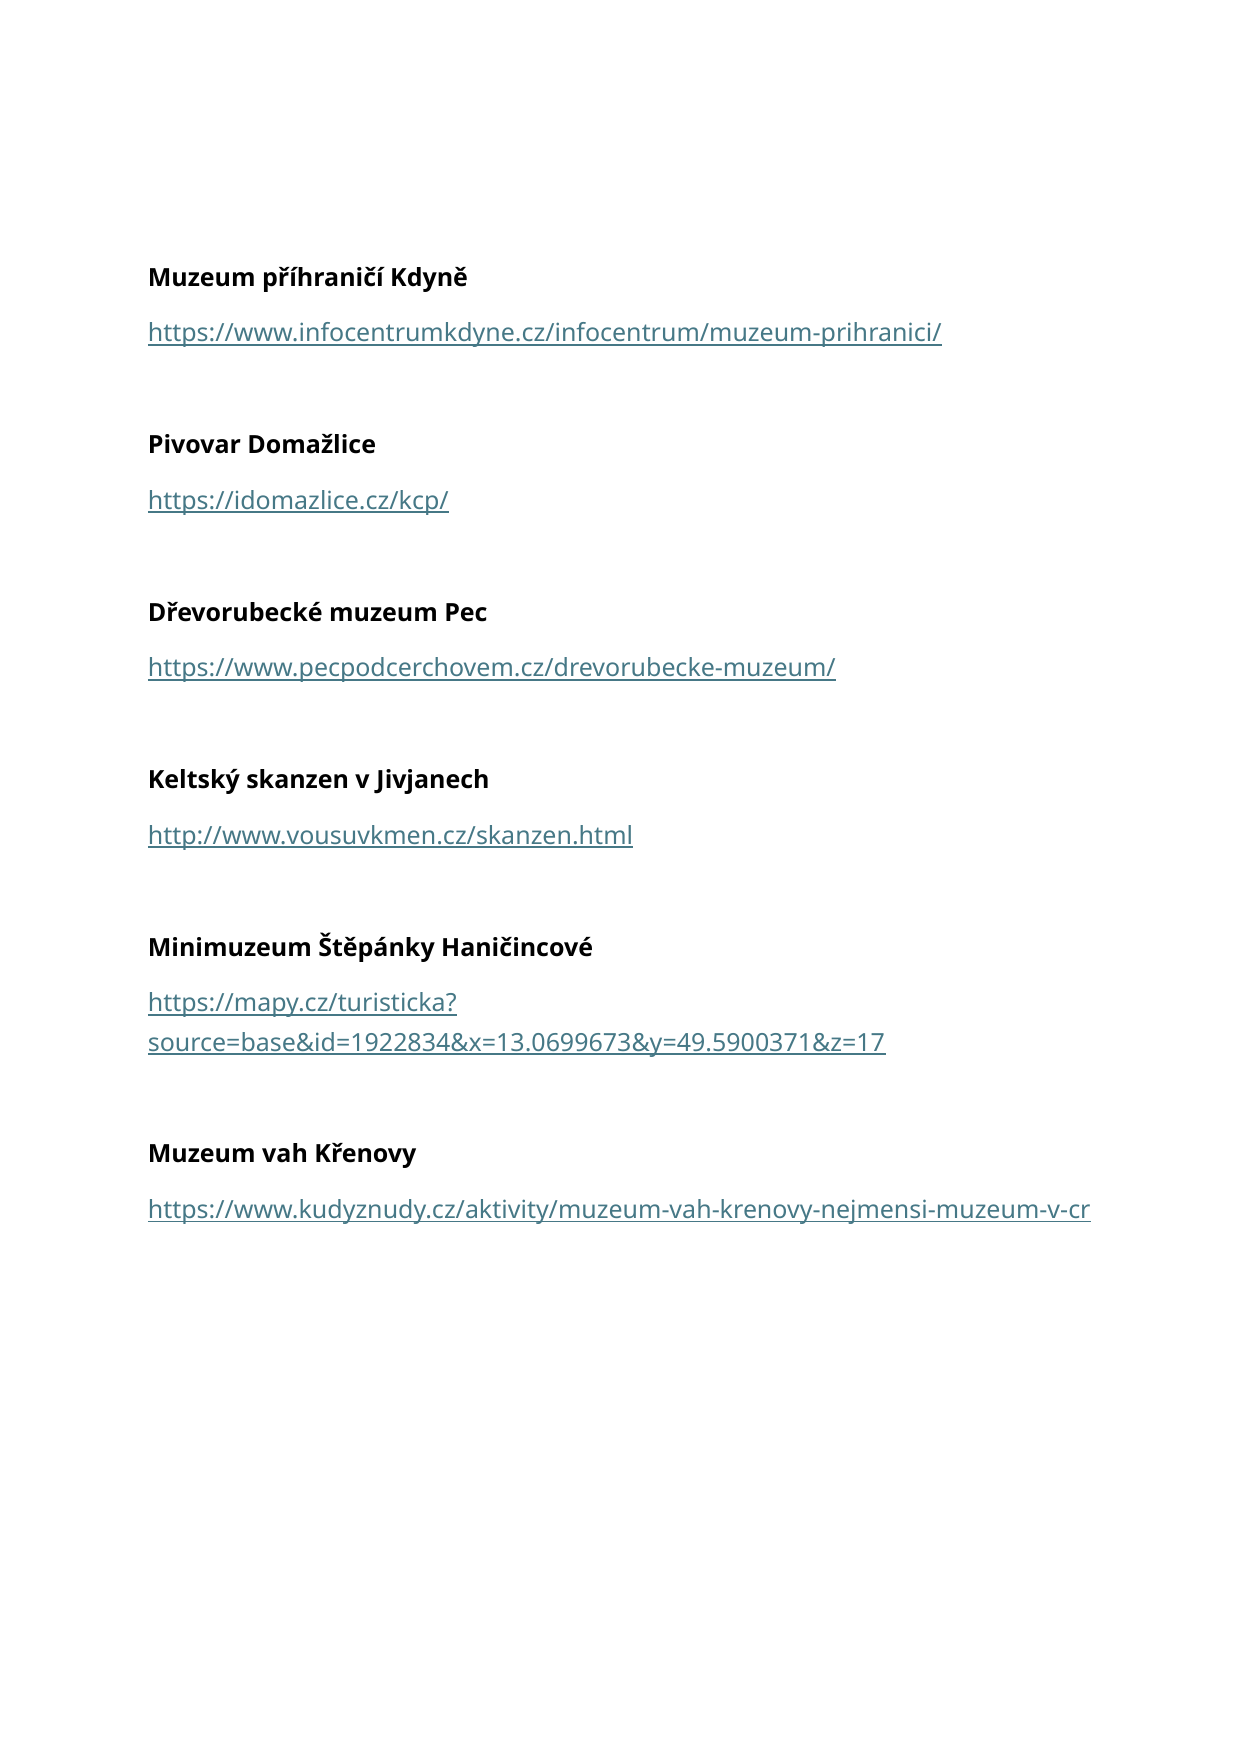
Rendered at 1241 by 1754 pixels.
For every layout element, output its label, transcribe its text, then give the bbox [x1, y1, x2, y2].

text http://www.vousuvkmen.cz/skanzen.html [148, 818, 1093, 852]
text https://mapy.cz/turisticka?source=base&id=1922834&x=13.0699673&y=49.5900371&z=17 [148, 985, 1093, 1058]
text https://www.kudyznudy.cz/aktivity/muzeum-vah-krenovy-nejmensi-muzeum-v-cr [148, 1192, 1093, 1226]
text https://www.infocentrumkdyne.cz/infocentrum/muzeum-prihranici/ [148, 315, 1093, 349]
text Dřevorubecké muzeum Pec [148, 594, 1093, 628]
text Minimuzeum Štěpánky Haničincové [148, 929, 1093, 963]
text Muzeum vah Křenovy [148, 1136, 1093, 1170]
text https://www.pecpodcerchovem.cz/drevorubecke-muzeum/ [148, 650, 1093, 684]
text Keltský skanzen v Jivjanech [148, 762, 1093, 796]
text Pivovar Domažlice [148, 427, 1093, 461]
text Muzeum příhraničí Kdyně [148, 259, 1093, 293]
text https://idomazlice.cz/kcp/ [148, 483, 1093, 517]
